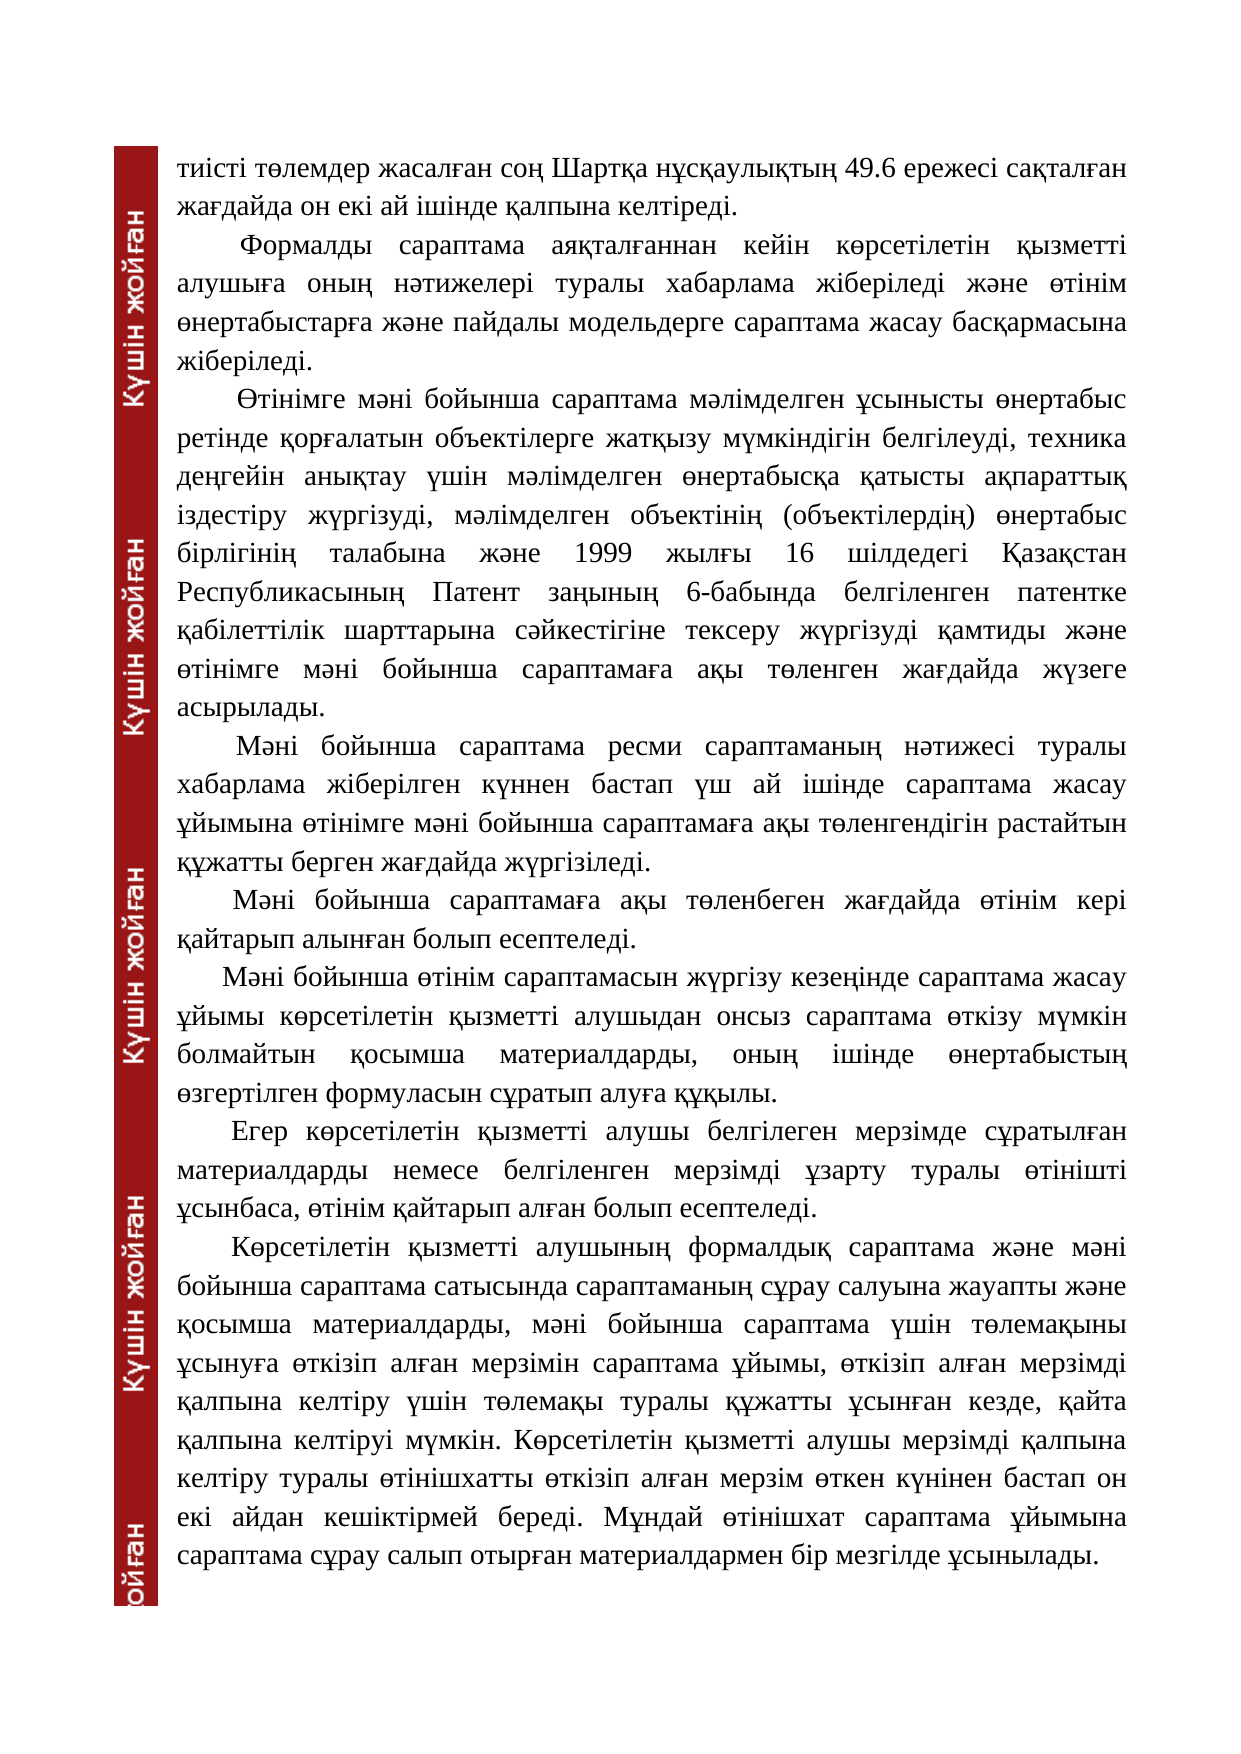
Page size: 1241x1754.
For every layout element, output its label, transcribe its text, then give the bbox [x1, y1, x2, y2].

picture [114, 376, 158, 381]
picture [114, 1571, 158, 1606]
text Көрсетілетін қызметті алушының формалдық сараптама және мәні бойынша сараптама сатысында сараптаманың сұрау салуына жауапты және қосымша материалдарды, мәні бойынша сараптама үшін төлемақыны ұсынуға өткізіп алған мерзімін сараптама ұйымы, өткізіп алған мерзімді қалпына келтіру үшін төлемақы туралы құжатты ұсынған кезде, қайта қалпына келтіруі мүмкін. Көрсетілетін қызметті алушы мерзімді қалпына келтіру туралы өтінішхатты өткізіп алған мерзім өткен күнінен бастап он екі айдан кешіктірмей береді. Мұндай өтінішхат сараптама ұйымына сараптама сұрау салып отырған материалдармен бір мезгілде ұсынылады. [112, 1229, 1128, 1571]
text Өтiнiмге мәнi бойынша сараптама мәлiмделген ұсынысты өнертабыс ретiнде қорғалатын объектiлерге жатқызу мүмкiндiгiн белгiлеудi, техника деңгейiн анықтау үшiн мәлiмделген өнертабысқа қатысты ақпараттық iздестiру жүргiзудi, мәлiмделген объектiнiң (oбъектiлердiң) өнертабыс бiрлiгiнiң талабына және 1999 жылғы 16 шілдедегі Қазақстан Республикасының Патент заңының 6-бабында белгiленген патентке қабiлеттiлiк шарттарына сәйкестiгiне тексеру жүргiзудi қамтиды және өтiнiмге мәнi бойынша сараптамаға ақы төленген жағдайда жүзеге асырылады. [112, 381, 1128, 723]
text Мәнi бойынша сараптамаға ақы төленбеген жағдайда өтiнiм керi қайтарып алынған болып есептеледi. [112, 882, 1128, 954]
picture [114, 954, 158, 959]
picture [114, 146, 158, 150]
picture [114, 222, 158, 227]
picture [114, 1108, 158, 1113]
picture [114, 1224, 158, 1229]
text Егер көрсетілетін қызметті алушы белгілеген мерзімде сұратылған материалдарды немесе белгіленген мерзімді ұзарту туралы өтінішті ұсынбаса, өтінім қайтарып алған болып есептеледі. [112, 1113, 1128, 1224]
text Мәнi бойынша өтiнiм сараптамасын жүргiзу кезеңiнде сараптама жасау ұйымы көрсетілетін қызметті алушыдан онсыз сараптама өткiзу мүмкiн болмайтын қосымша материалдарды, оның iшiнде өнертабыстың өзгертiлген формуласын сұратып алуға құқылы. [112, 959, 1128, 1108]
text Мәнi бойынша сараптама ресми сараптаманың нәтижесi туралы хабарлама жiберiлген күннен бастап үш ай iшiнде сараптама жасау ұйымына өтiнiмге мәнi бойынша сараптамаға ақы төленгендiгiн растайтын құжатты берген жағдайда жүргiзiледi. [112, 728, 1128, 877]
picture [114, 877, 158, 882]
text Формалды сараптама аяқталғаннан кейін көрсетілетін қызметті алушыға оның нәтижелері туралы хабарлама жіберіледі және өтінім өнертабыстарға және пайдалы модельдерге сараптама жасау басқармасына жіберіледі. [112, 227, 1128, 376]
picture [114, 723, 158, 728]
